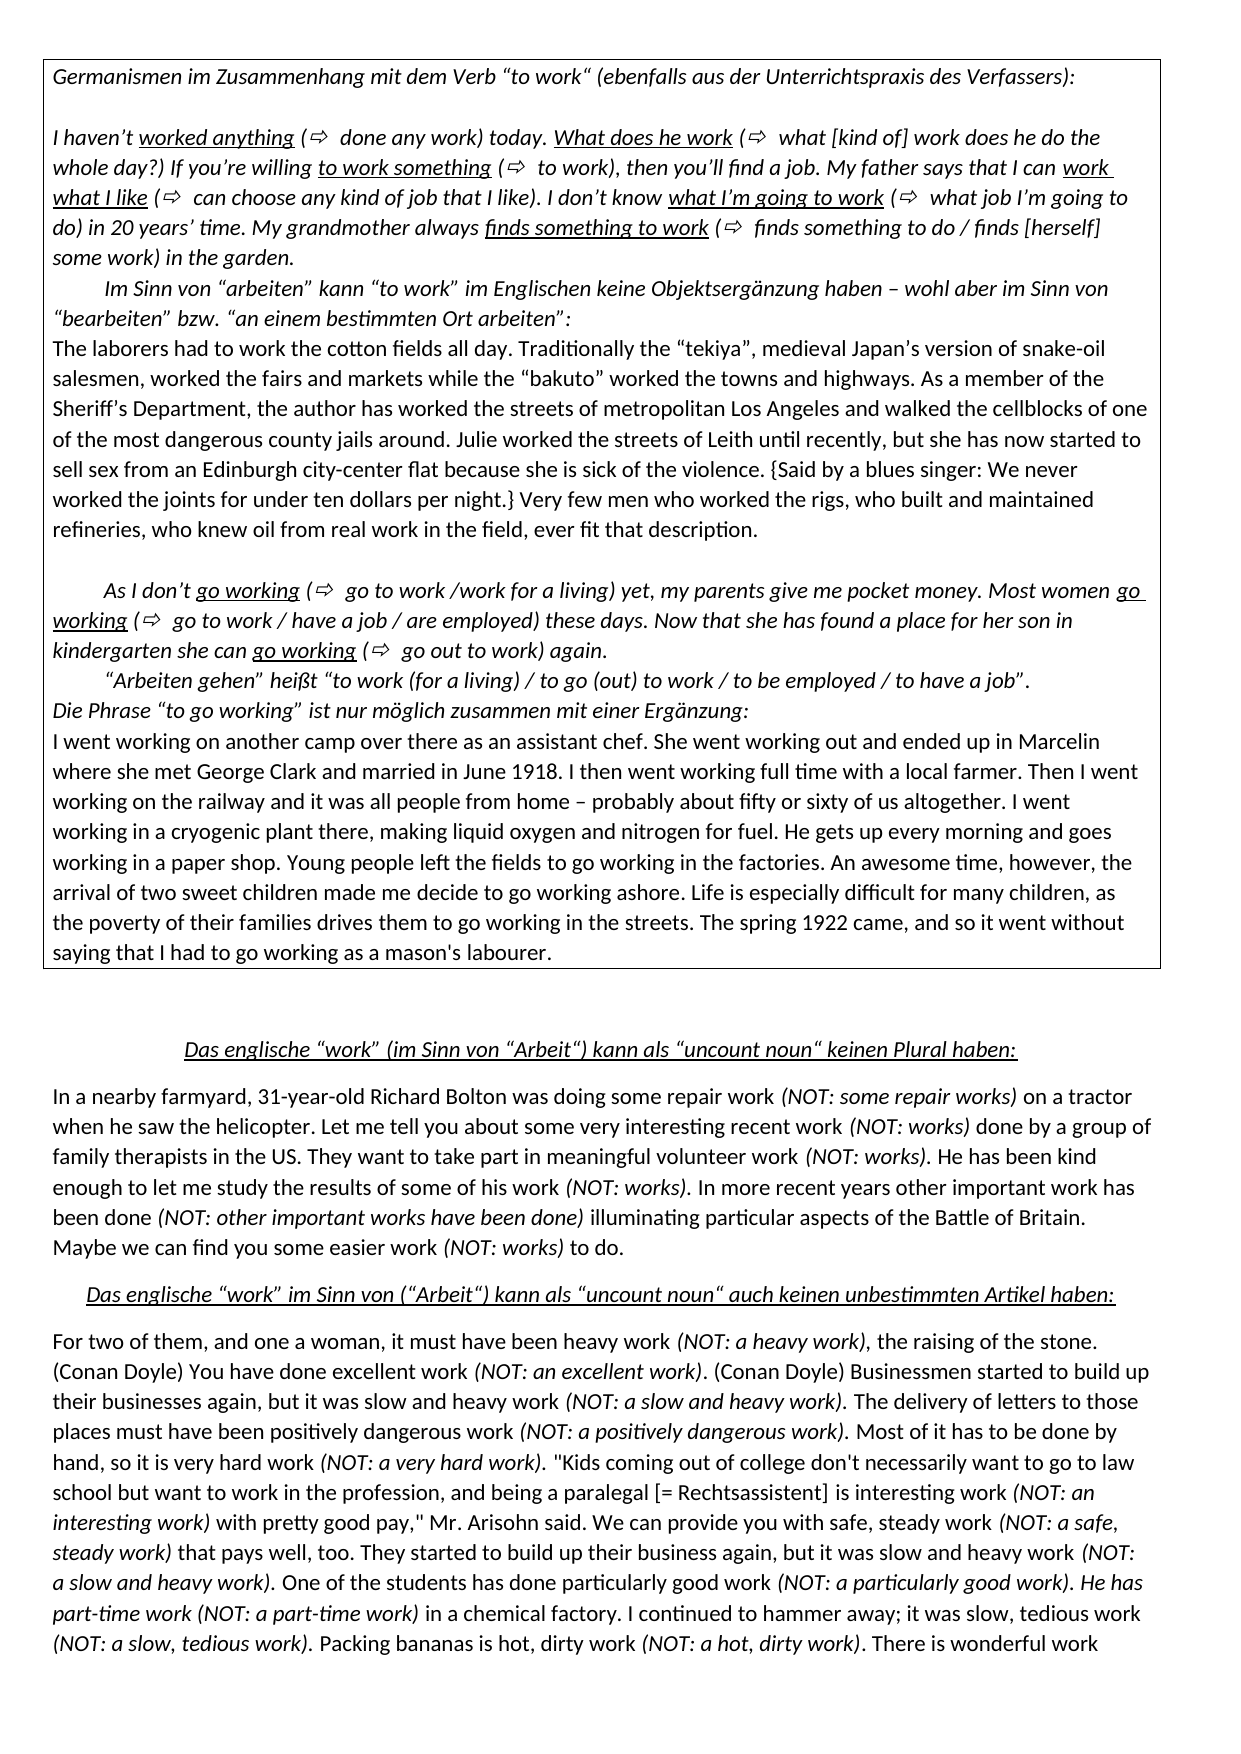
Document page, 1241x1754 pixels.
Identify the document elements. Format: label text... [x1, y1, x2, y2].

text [52, 1327, 1152, 1657]
text Das englische “work” (im Sinn von “Arbeit“) kann als “uncount noun“ keinen Plural haben: [52, 1035, 1152, 1063]
text Das englische “work” im Sinn von (“Arbeit“) kann als “uncount noun“ auch keinen unbestimmten Artikel haben: [52, 1280, 1152, 1308]
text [44, 60, 1160, 968]
text In a nearby farmyard, 31-year-old Richard Bolton was doing some repair work (NOT: some repair works) on a tractor when he saw the helicopter. Let me tell you about some very interesting recent work (NOT: works) done by a group of family therapists in the US. They want to take part in meaningful volunteer work (NOT: works). He has been kind enough to let me study the results of some of his work (NOT: works). In more recent years other important work has been done (NOT: other important works have been done) illuminating particular aspects of the Battle of Britain. Maybe we can find you some easier work (NOT: works) to do. [52, 1082, 1152, 1261]
